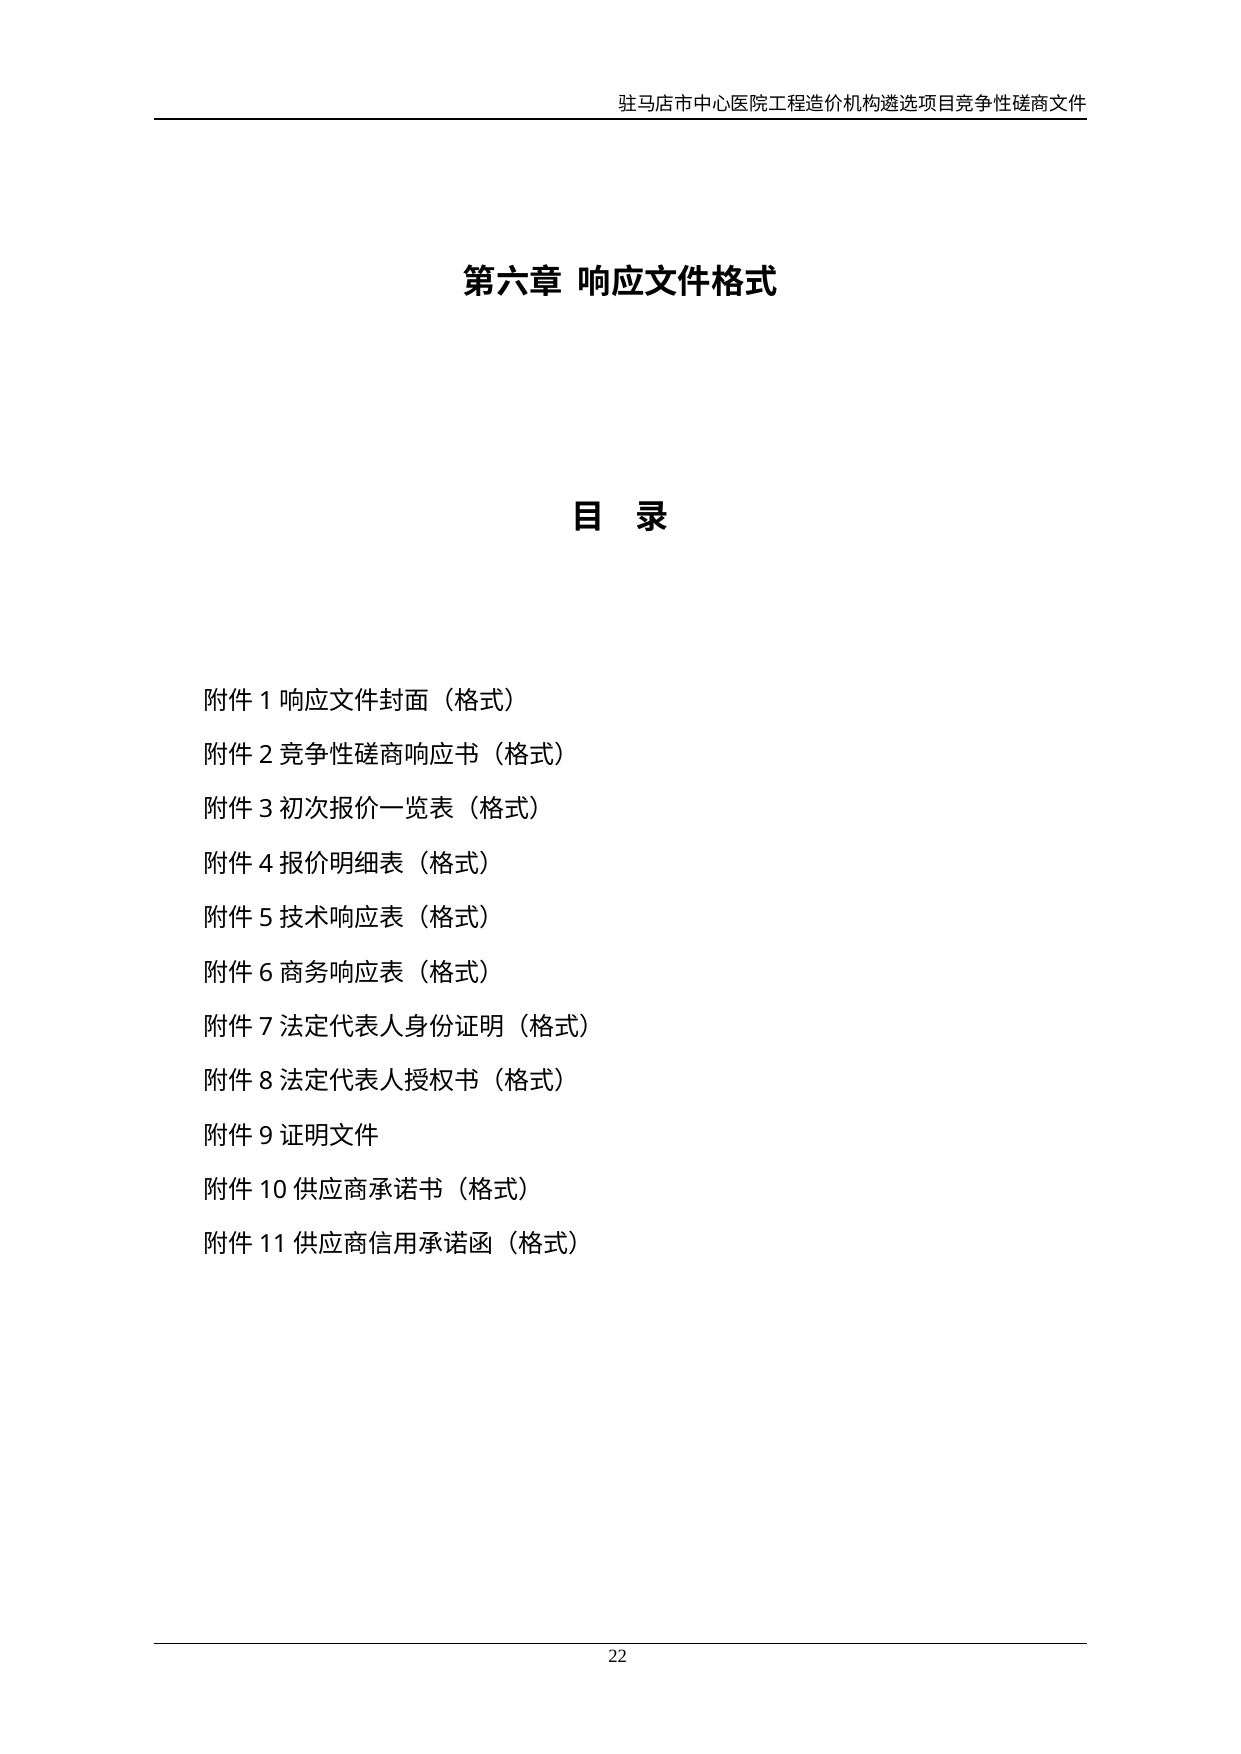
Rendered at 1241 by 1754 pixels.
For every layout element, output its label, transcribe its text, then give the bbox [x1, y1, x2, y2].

text 附件4 报价明细表（格式） [153, 843, 1087, 879]
text 附件6 商务响应表（格式） [153, 952, 1087, 988]
text 附件9 证明文件 [153, 1115, 1087, 1151]
text 附件10 供应商承诺书（格式） [153, 1169, 1087, 1206]
text 附件2 竞争性磋商响应书（格式） [153, 734, 1087, 771]
text 附件1 响应文件封面（格式） [153, 680, 1087, 716]
text 附件8 法定代表人授权书（格式） [153, 1061, 1087, 1097]
text 附件7 法定代表人身份证明（格式） [153, 1006, 1087, 1043]
text 附件11 供应商信用承诺函（格式） [153, 1224, 1087, 1260]
text 附件3 初次报价一览表（格式） [153, 789, 1087, 825]
text 目 录 [153, 481, 1087, 547]
subtitle 第六章 响应文件格式 [153, 246, 1087, 312]
text 附件5 技术响应表（格式） [153, 898, 1087, 934]
